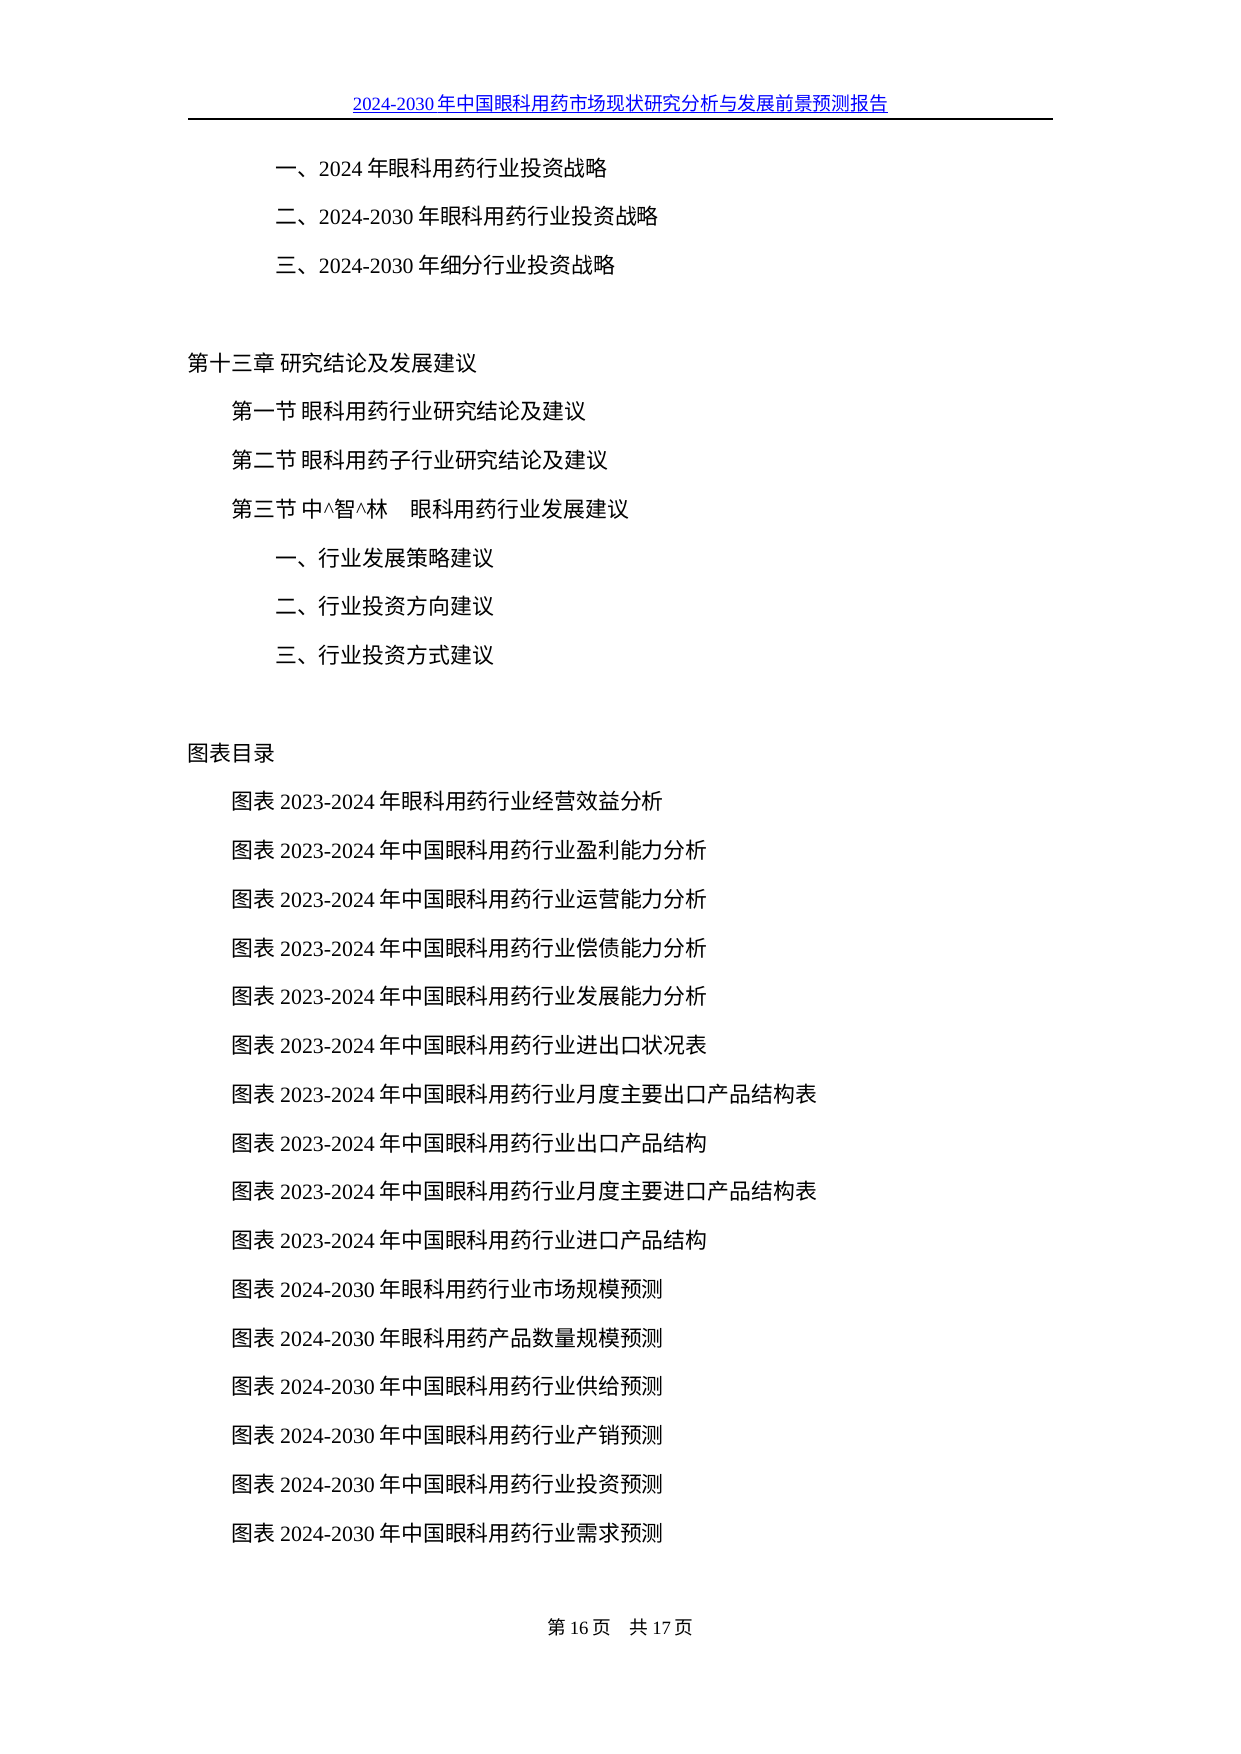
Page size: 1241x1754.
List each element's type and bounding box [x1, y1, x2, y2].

text [187, 150, 1053, 1548]
